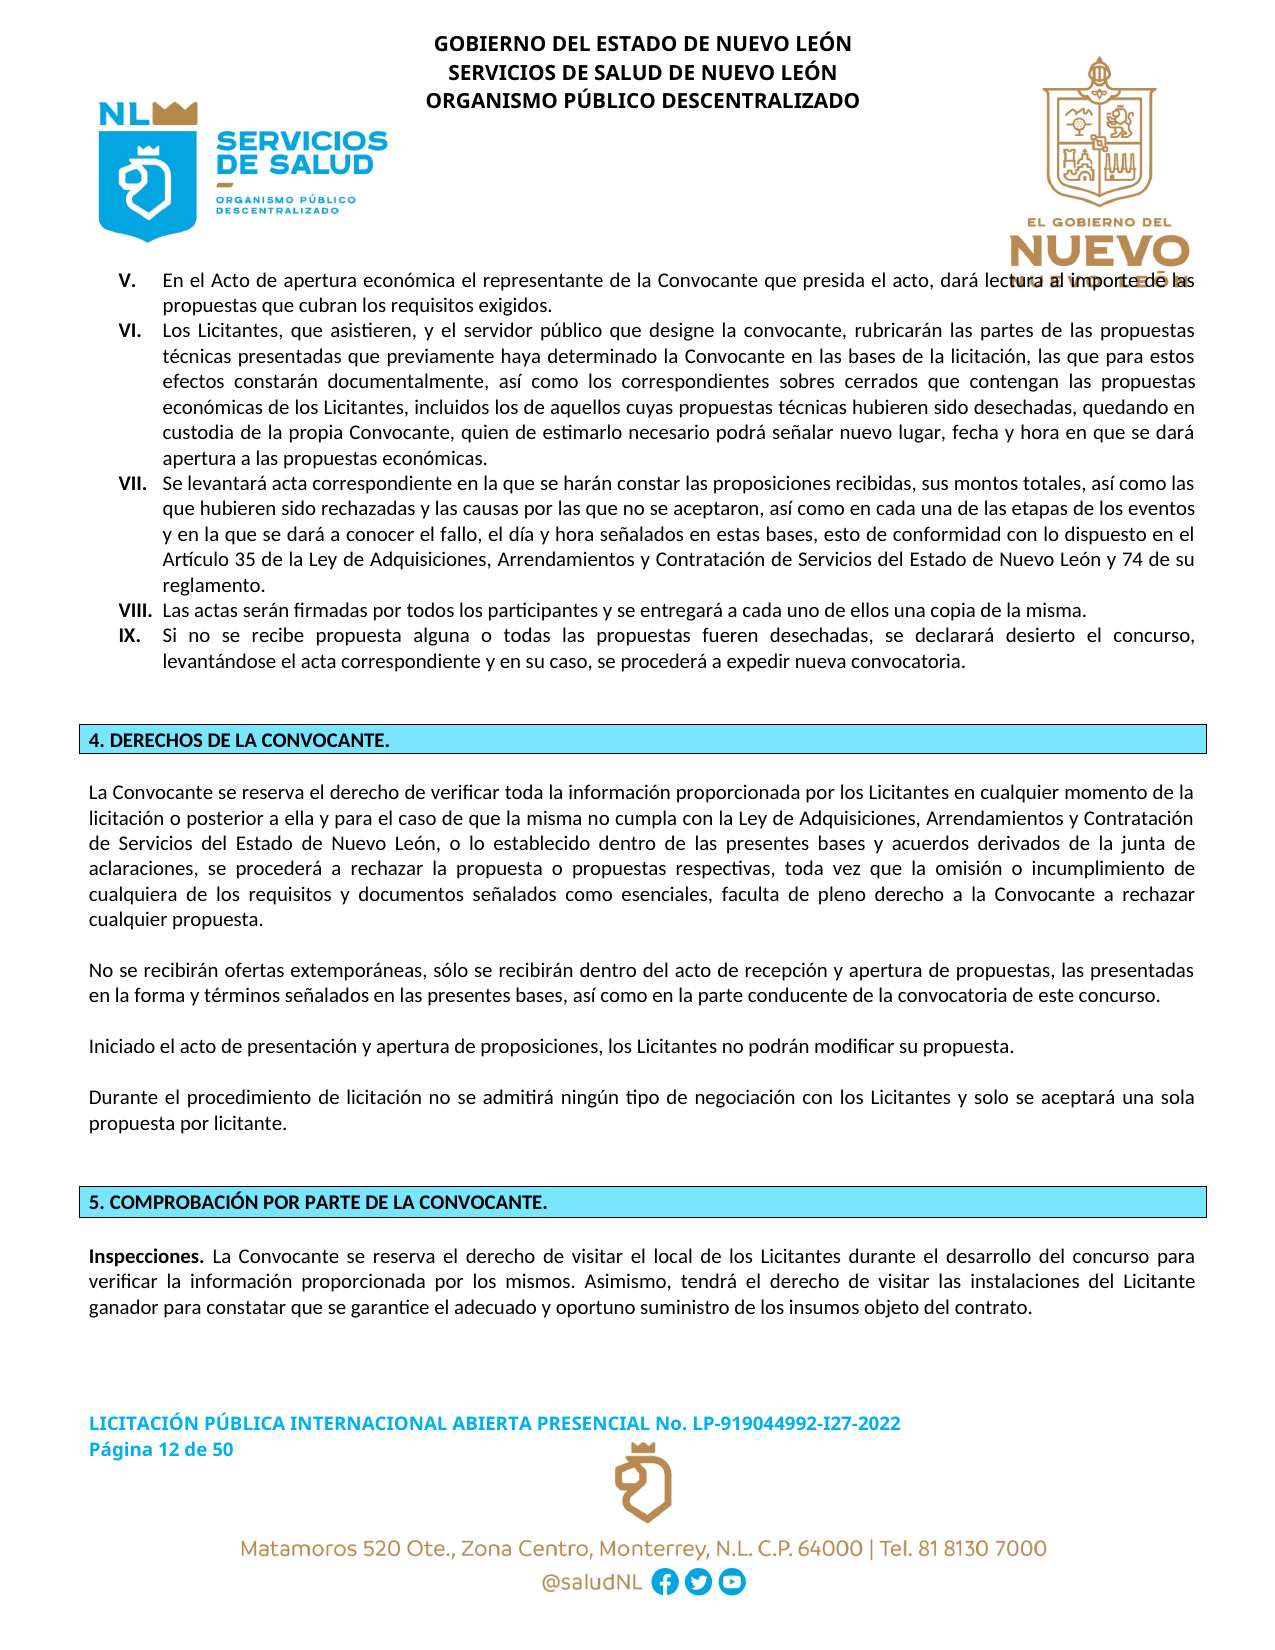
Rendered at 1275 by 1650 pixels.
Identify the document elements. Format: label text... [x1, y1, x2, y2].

list Los Licitantes, que asistieren, y el servidor público que designe la convocante, rubricarán las partes de las propuestas técnicas presentadas que previamente haya determinado la Convocante en las bases de la licitación, las que para estos efectos constarán documentalmente, así como los correspondientes sobres cerrados que contengan las propuestas económicas de los Licitantes, incluidos los de aquellos cuyas propuestas técnicas hubieren sido desechadas, quedando en custodia de la propia Convocante, quien de estimarlo necesario podrá señalar nuevo lugar, fecha y hora en que se dará apertura a las propuestas económicas. [118, 318, 1197, 470]
list Se levantará acta correspondiente en la que se harán constar las proposiciones recibidas, sus montos totales, así como las que hubieren sido rechazadas y las causas por las que no se aceptaron, así como en cada una de las etapas de los eventos y en la que se dará a conocer el fallo, el día y hora señalados en estas bases, esto de conformidad con lo dispuesto en el Artículo 35 de la Ley de Adquisiciones, Arrendamientos y Contratación de Servicios del Estado de Nuevo León y 74 de su reglamento. [118, 470, 1197, 597]
list En el Acto de apertura económica el representante de la Convocante que presida el acto, dará lectura al importe de las propuestas que cubran los requisitos exigidos. [118, 267, 1197, 318]
text 5. COMPROBACIÓN POR PARTE DE LA CONVOCANTE. [80, 1187, 1206, 1217]
list Las actas serán firmadas por todos los participantes y se entregará a cada uno de ellos una copia de la misma. [118, 597, 1197, 623]
text Durante el procedimiento de licitación no se admitirá ningún tipo de negociación con los Licitantes y solo se aceptará una sola propuesta por licitante. [89, 1084, 1197, 1135]
picture [0, 0, 1275, 1650]
list Si no se recibe propuesta alguna o todas las propuestas fueren desechadas, se declarará desierto el concurso, levantándose el acta correspondiente y en su caso, se procederá a expedir nueva convocatoria. [118, 623, 1197, 673]
text 4. DERECHOS DE LA CONVOCANTE. [80, 725, 1206, 753]
text Inspecciones. La Convocante se reserva el derecho de visitar el local de los Licitantes durante el desarrollo del concurso para verificar la información proporcionada por los mismos. Asimismo, tendrá el derecho de visitar las instalaciones del Licitante ganador para constatar que se garantice el adecuado y oportuno suministro de los insumos objeto del contrato. [89, 1243, 1197, 1319]
text No se recibirán ofertas extemporáneas, sólo se recibirán dentro del acto de recepción y apertura de propuestas, las presentadas en la forma y términos señalados en las presentes bases, así como en la parte conducente de la convocatoria de este concurso. [89, 957, 1197, 1008]
text La Convocante se reserva el derecho de verificar toda la información proporcionada por los Licitantes en cualquier momento de la licitación o posterior a ella y para el caso de que la misma no cumpla con la Ley de Adquisiciones, Arrendamientos y Contratación de Servicios del Estado de Nuevo León, o lo establecido dentro de las presentes bases y acuerdos derivados de la junta de aclaraciones, se procederá a rechazar la propuesta o propuestas respectivas, toda vez que la omisión o incumplimiento de cualquiera de los requisitos y documentos señalados como esenciales, faculta de pleno derecho a la Convocante a rechazar cualquier propuesta. [89, 779, 1197, 932]
text Iniciado el acto de presentación y apertura de proposiciones, los Licitantes no podrán modificar su propuesta. [89, 1033, 1197, 1059]
